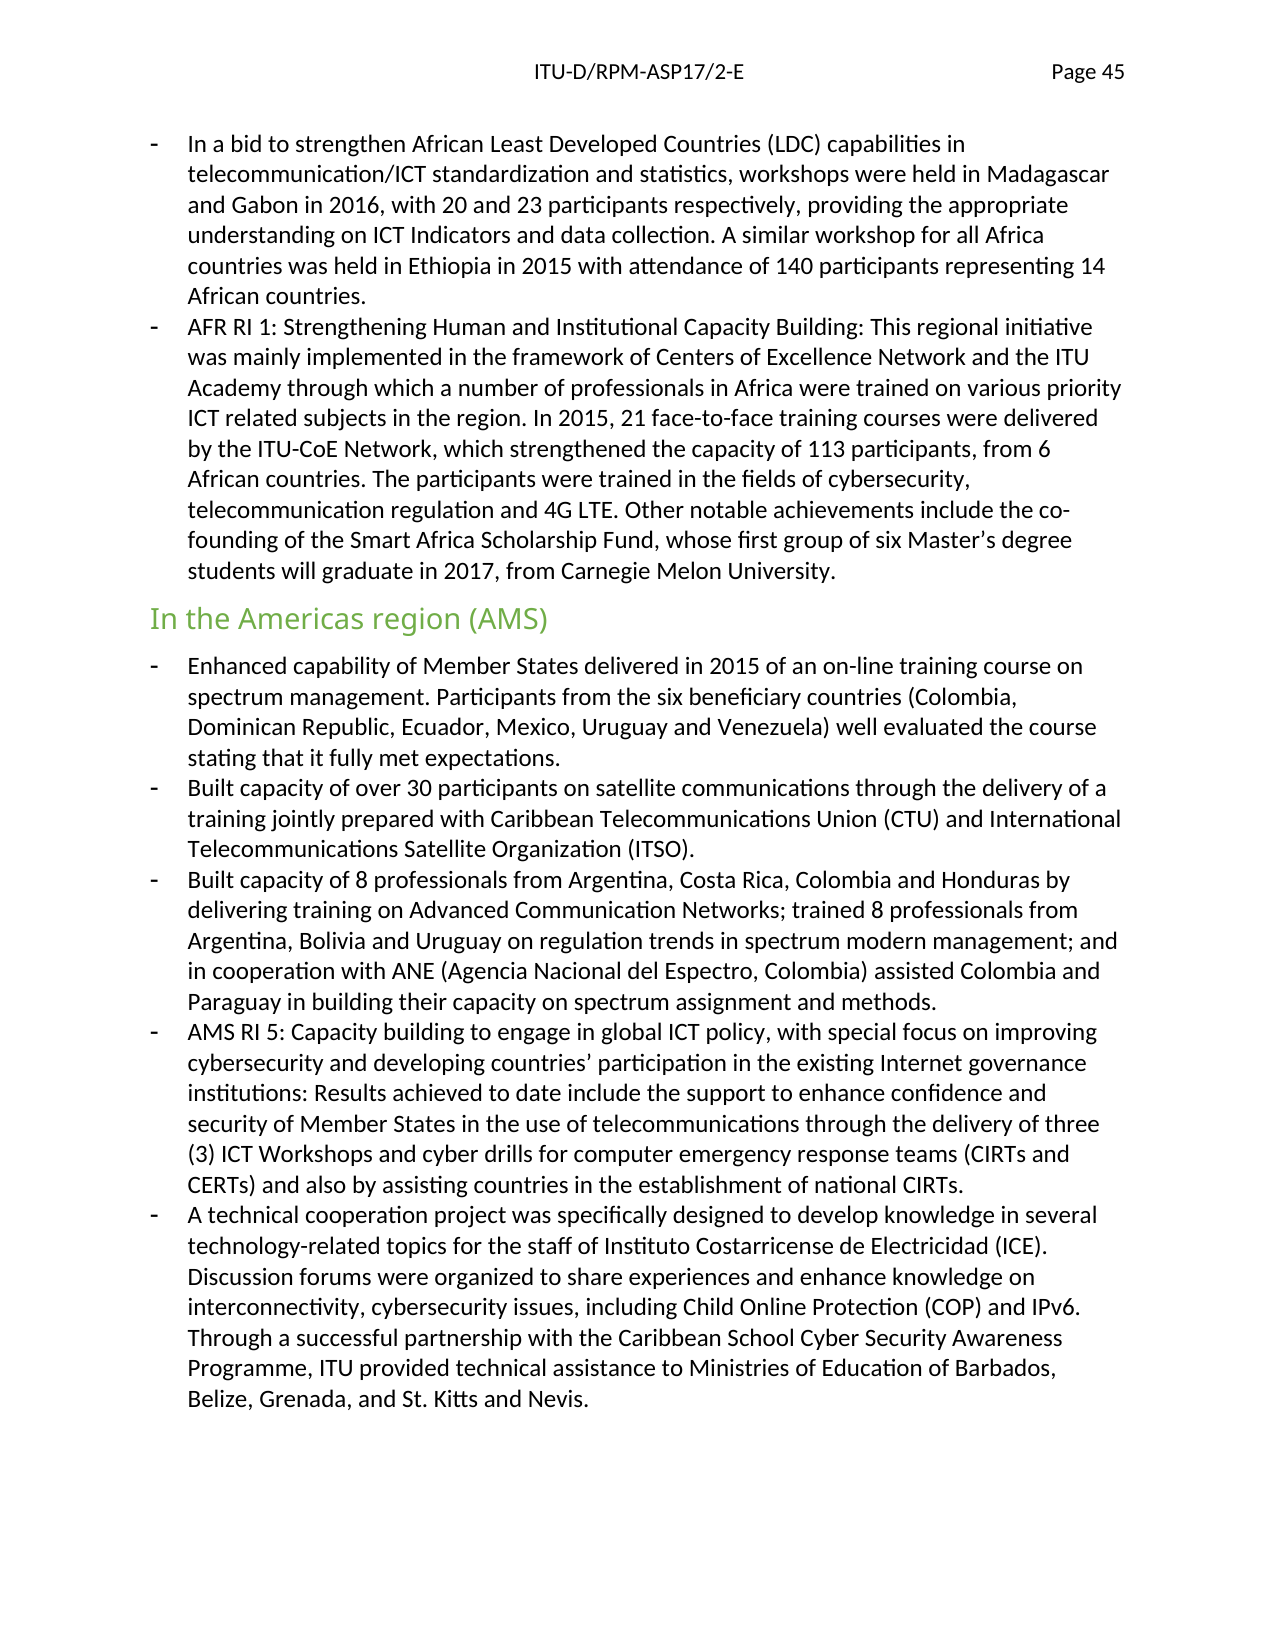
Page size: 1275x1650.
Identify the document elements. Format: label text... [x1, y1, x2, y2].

list A technical cooperation project was specifically designed to develop knowledge in several technology-related topics for the staff of Instituto Costarricense de Electricidad (ICE). Discussion forums were organized to share experiences and enhance knowledge on interconnectivity, cybersecurity issues, including Child Online Protection (COP) and IPv6. Through a successful partnership with the Caribbean School Cyber Security Awareness Programme, ITU provided technical assistance to Ministries of Education of Barbados, Belize, Grenada, and St. Kitts and Nevis. [150, 1200, 1125, 1413]
list AFR RI 1: Strengthening Human and Institutional Capacity Building: This regional initiative was mainly implemented in the framework of Centers of Excellence Network and the ITU Academy through which a number of professionals in Africa were trained on various priority ICT related subjects in the region. In 2015, 21 face-to-face training courses were delivered by the ITU-CoE Network, which strengthened the capacity of 113 participants, from 6 African countries. The participants were trained in the fields of cybersecurity, telecommunication regulation and 4G LTE. Other notable achievements include the co-founding of the Smart Africa Scholarship Fund, whose first group of six Master’s degree students will graduate in 2017, from Carnegie Melon University. [150, 311, 1125, 586]
list Built capacity of 8 professionals from Argentina, Costa Rica, Colombia and Honduras by delivering training on Advanced Communication Networks; trained 8 professionals from Argentina, Bolivia and Uruguay on regulation trends in spectrum modern management; and in cooperation with ANE (Agencia Nacional del Espectro, Colombia) assisted Colombia and Paraguay in building their capacity on spectrum assignment and methods. [150, 864, 1125, 1017]
list AMS RI 5: Capacity building to engage in global ICT policy, with special focus on improving cybersecurity and developing countries’ participation in the existing Internet governance institutions: Results achieved to date include the support to enhance confidence and security of Member States in the use of telecommunications through the delivery of three (3) ICT Workshops and cyber drills for computer emergency response teams (CIRTs and CERTs) and also by assisting countries in the establishment of national CIRTs. [150, 1017, 1125, 1200]
list In a bid to strengthen African Least Developed Countries (LDC) capabilities in telecommunication/ICT standardization and statistics, workshops were held in Madagascar and Gabon in 2016, with 20 and 23 participants respectively, providing the appropriate understanding on ICT Indicators and data collection. A similar workshop for all Africa countries was held in Ethiopia in 2015 with attendance of 140 participants representing 14 African countries. [150, 128, 1125, 311]
list Enhanced capability of Member States delivered in 2015 of an on-line training course on spectrum management. Participants from the six beneficiary countries (Colombia, Dominican Republic, Ecuador, Mexico, Uruguay and Venezuela) well evaluated the course stating that it fully met expectations. [150, 650, 1125, 772]
list Built capacity of over 30 participants on satellite communications through the delivery of a training jointly prepared with Caribbean Telecommunications Union (CTU) and International Telecommunications Satellite Organization (ITSO). [150, 772, 1125, 864]
subtitle In the Americas region (AMS) [150, 598, 1125, 638]
